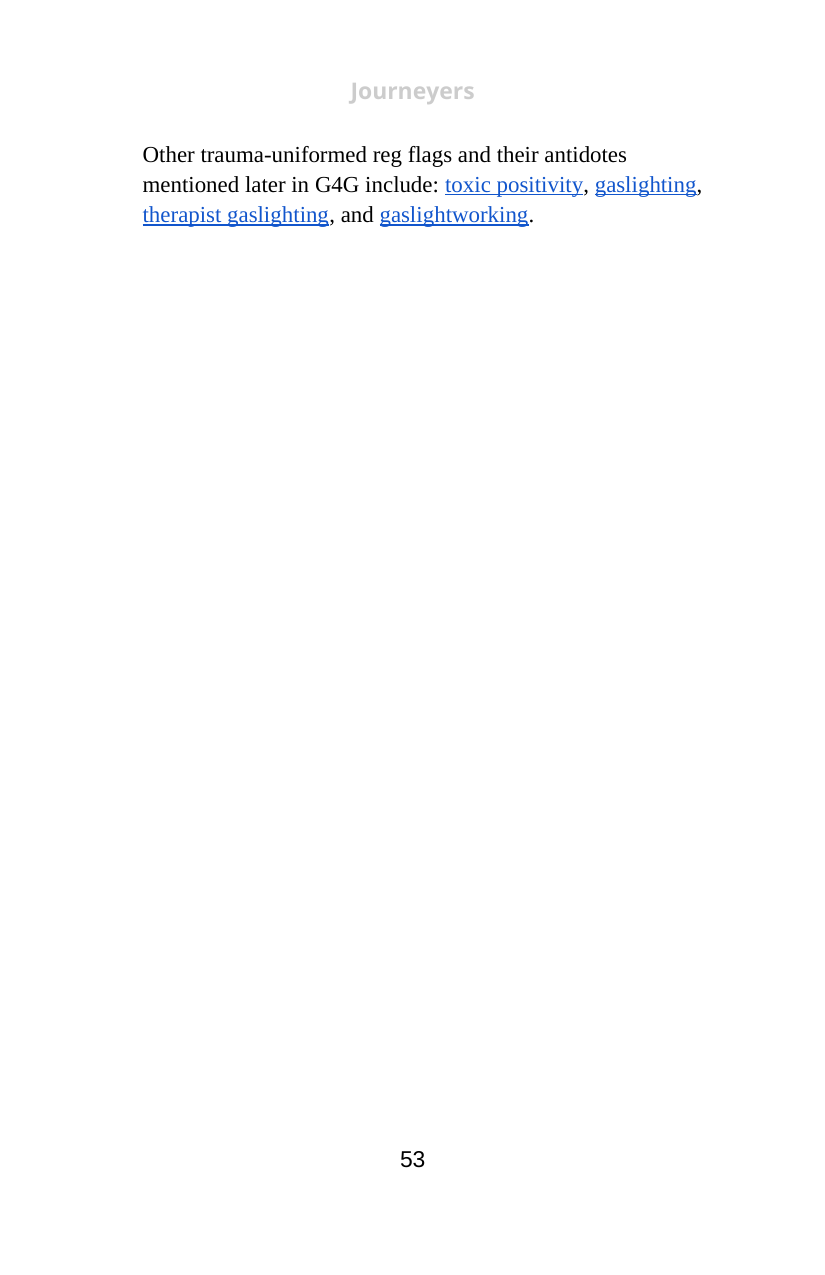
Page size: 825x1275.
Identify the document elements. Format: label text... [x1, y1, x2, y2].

text Other trauma-uniformed reg flags and their antidotes mentioned later in G4G include: toxic positivity, gaslighting, therapist gaslighting, and gaslightworking. [142, 141, 720, 228]
